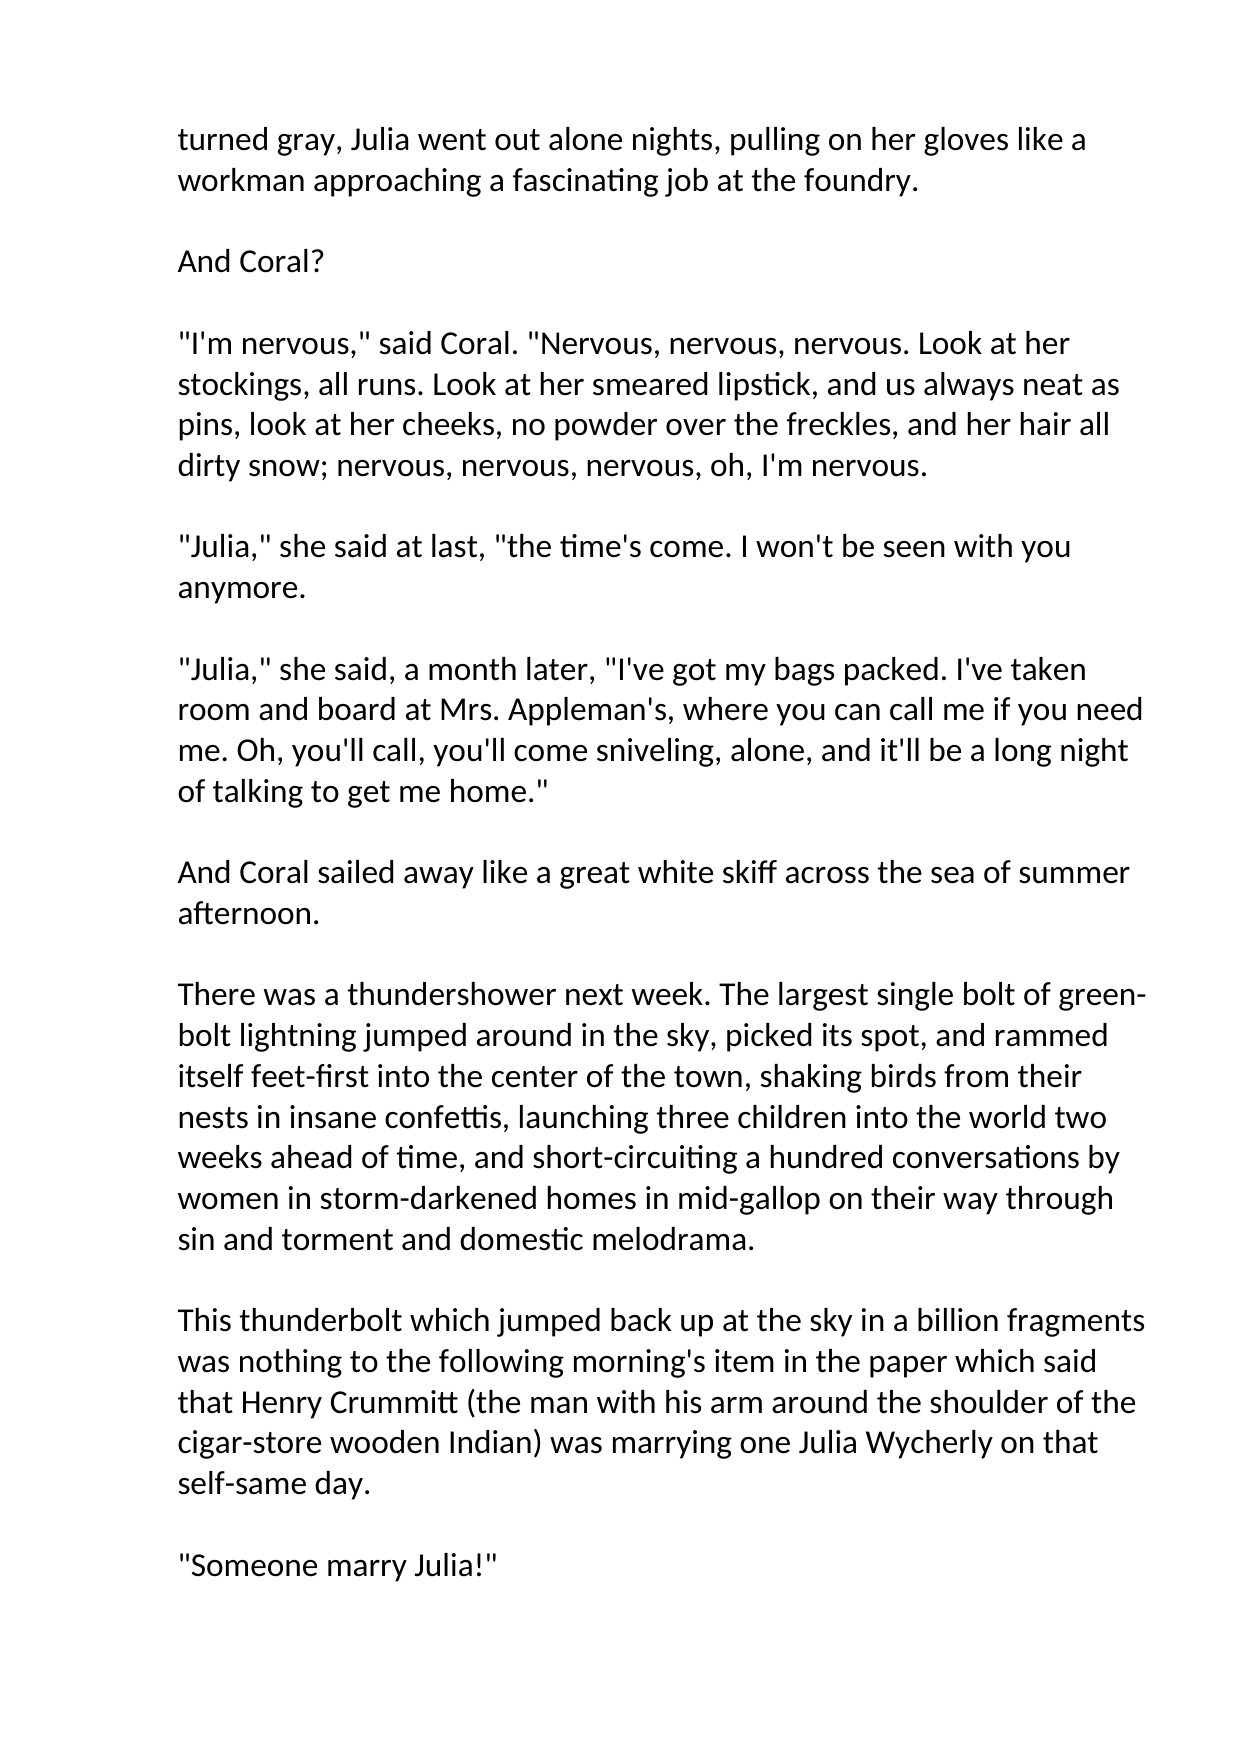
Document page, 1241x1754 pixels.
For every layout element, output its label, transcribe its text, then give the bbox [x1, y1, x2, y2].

text "I'm nervous," said Coral. "Nervous, nervous, nervous. Look at her stockings, all runs. Look at her smeared lipstick, and us always neat as pins, look at her cheeks, no powder over the freckles, and her hair all dirty snow; nervous, nervous, nervous, oh, I'm nervous. [177, 322, 1152, 485]
text "Julia," she said at last, "the time's come. I won't be seen with you anymore. [177, 525, 1152, 607]
text "Someone marry Julia!" [177, 1544, 1152, 1584]
text "Julia," she said, a month later, "I've got my bags packed. I've taken room and board at Mrs. Appleman's, where you can call me if you need me. Oh, you'll call, you'll come sniveling, alone, and it'll be a long night of talking to get me home." [177, 648, 1152, 811]
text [177, 118, 1152, 199]
text There was a thundershower next week. The largest single bolt of green-bolt lightning jumped around in the sky, picked its spot, and rammed itself feet-first into the center of the town, shaking birds from their nests in insane confettis, launching three children into the world two weeks ahead of time, and short-circuiting a hundred conversations by women in storm-darkened homes in mid-gallop on their way through sin and torment and domestic melodrama. [177, 973, 1152, 1258]
text And Coral sailed away like a great white skiff across the sea of summer afternoon. [177, 851, 1152, 933]
text This thunderbolt which jumped back up at the sky in a billion fragments was nothing to the following morning's item in the paper which said that Henry Crummitt (the man with his arm around the shoulder of the cigar-store wooden Indian) was marrying one Julia Wycherly on that self-same day. [177, 1299, 1152, 1503]
text And Coral? [177, 240, 1152, 281]
